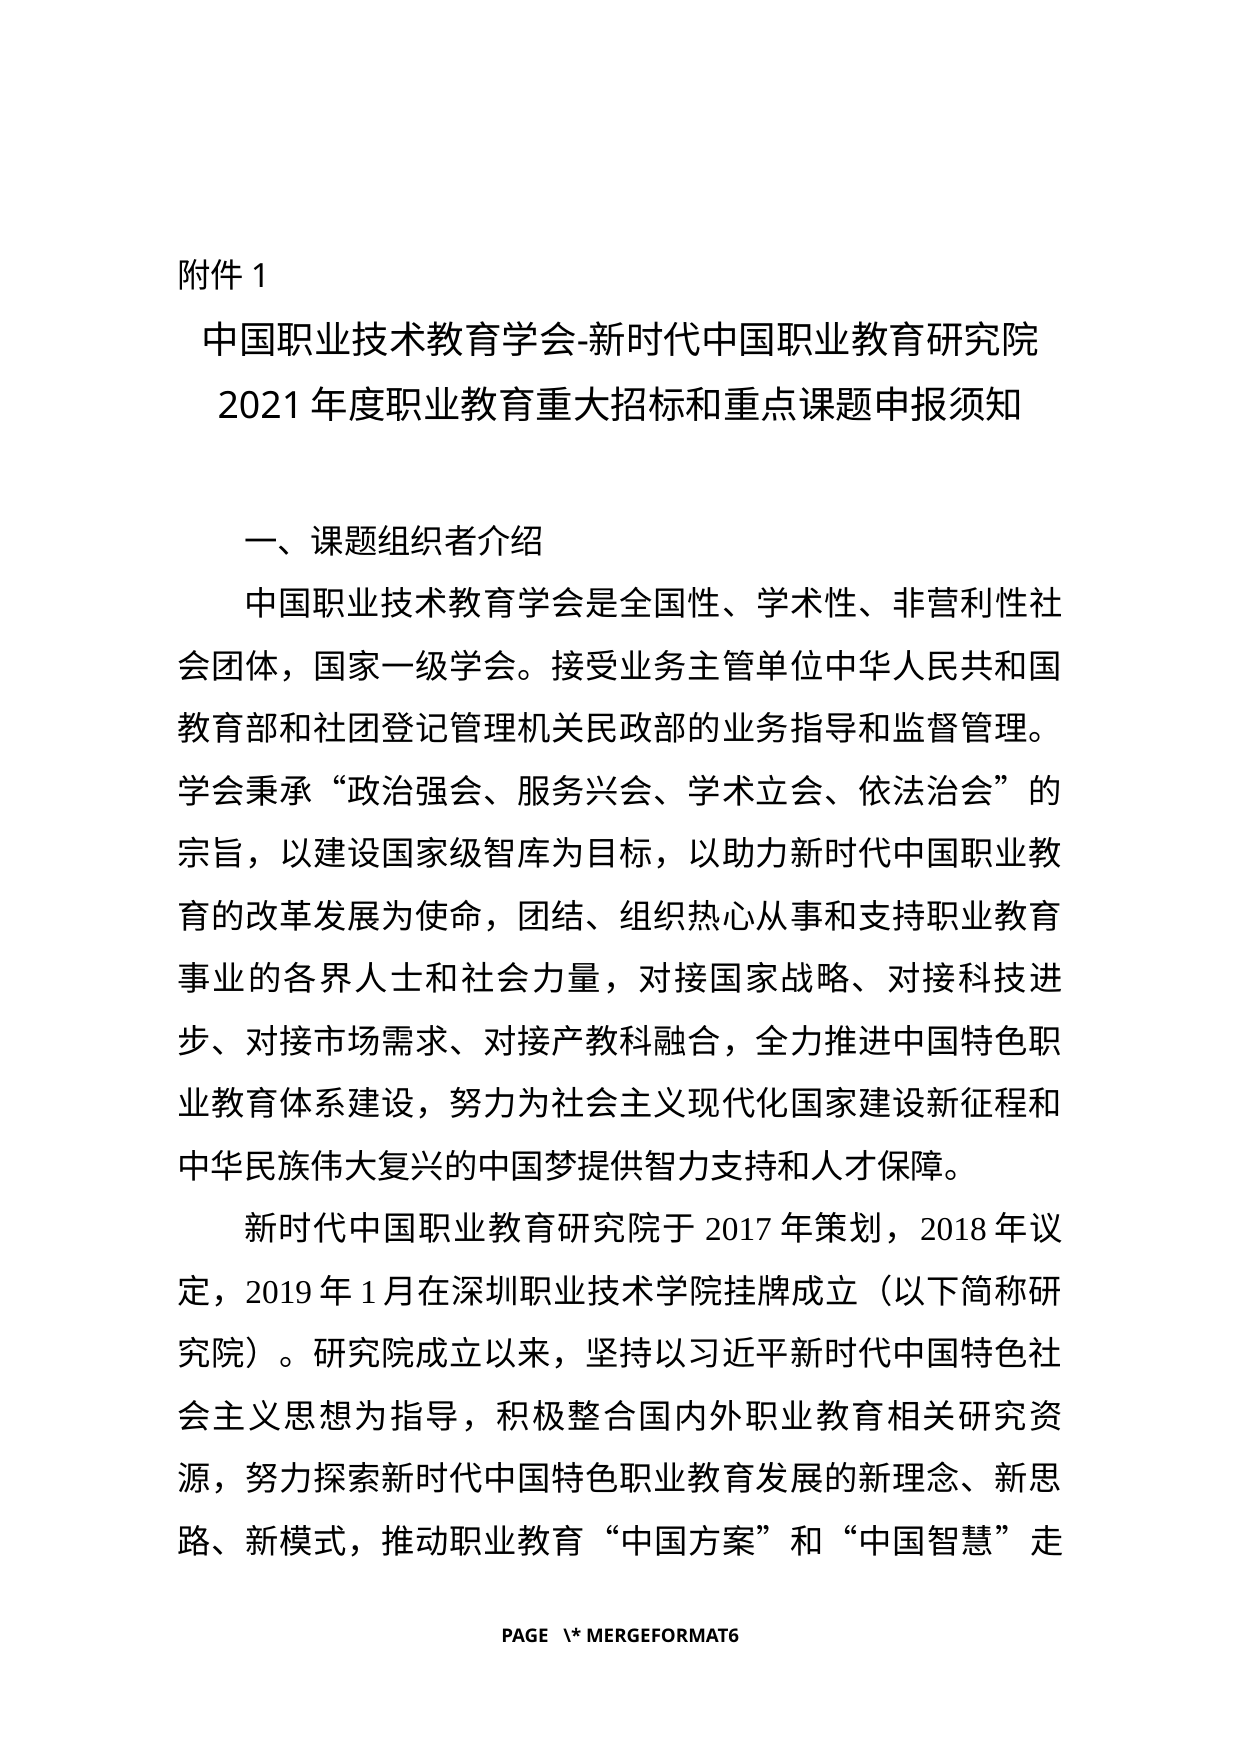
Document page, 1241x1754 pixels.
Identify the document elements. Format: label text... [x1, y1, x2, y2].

text 中国职业技术教育学会是全国性、学术性、非营利性社会团体，国家一级学会。接受业务主管单位中华人民共和国教育部和社团登记管理机关民政部的业务指导和监督管理。学会秉承“政治强会、服务兴会、学术立会、依法治会”的宗旨，以建设国家级智库为目标，以助力新时代中国职业教育的改革发展为使命，团结、组织热心从事和支持职业教育事业的各界人士和社会力量，对接国家战略、对接科技进步、对接市场需求、对接产教科融合，全力推进中国特色职业教育体系建设，努力为社会主义现代化国家建设新征程和中华民族伟大复兴的中国梦提供智力支持和人才保障。 [177, 563, 1063, 1188]
text 附件1 [177, 240, 1063, 305]
text 中国职业技术教育学会-新时代中国职业教育研究院2021年度职业教育重大招标和重点课题申报须知 [177, 305, 1063, 435]
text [177, 1188, 1063, 1563]
text 一、课题组织者介绍 [177, 500, 1063, 563]
